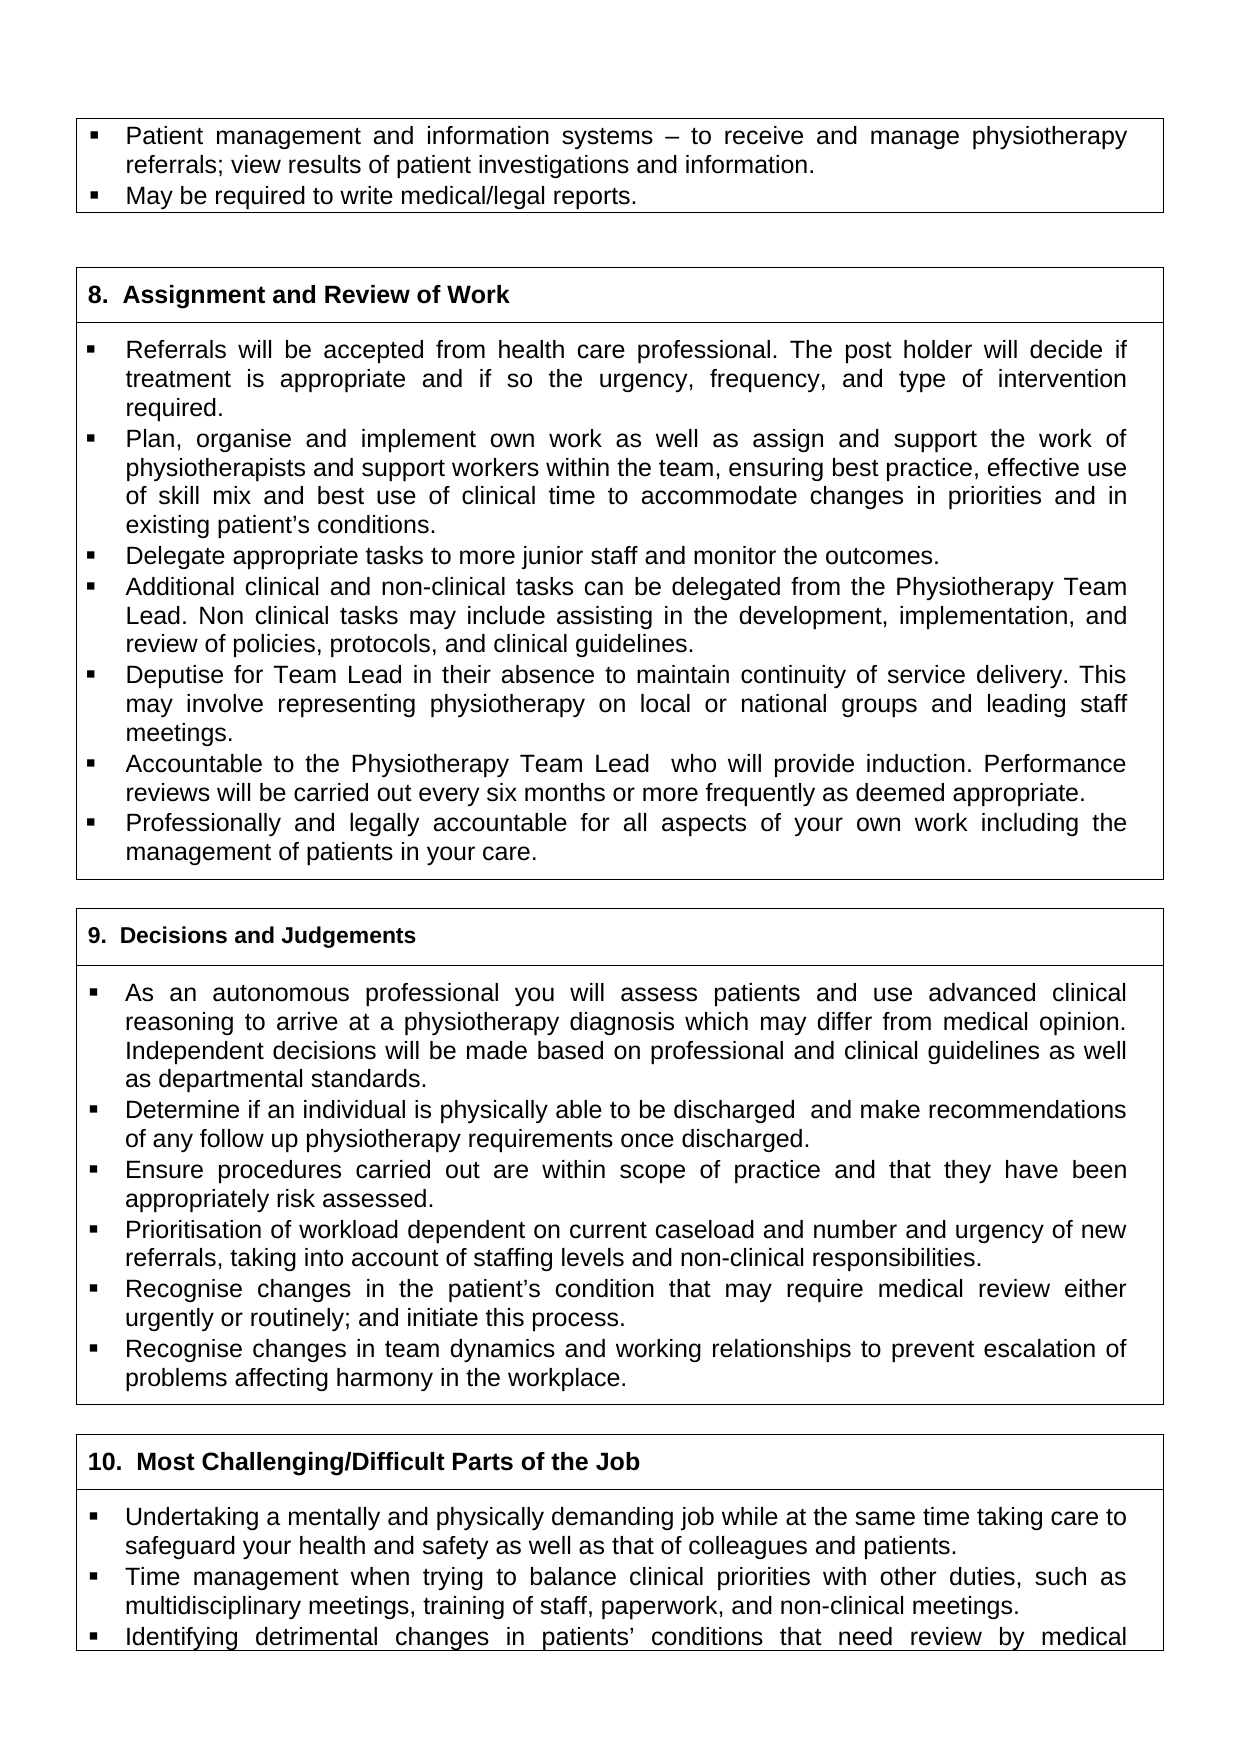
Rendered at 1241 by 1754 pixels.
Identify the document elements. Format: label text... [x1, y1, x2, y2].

table_cell As an autonomous professional you will assess patients and use advanced clinical reasoning to arrive at a physiotherapy diagnosis which may differ from medical opinion. Independent decisions will be made based on professional and clinical guidelines as well as departmental standards. Determine if an individual is physically able to be discharged and make recommendations of any follow up physiotherapy requirements once discharged. Ensure procedures carried out are within scope of practice and that they have been appropriately risk assessed. Prioritisation of workload dependent on current caseload and number and urgency of new referrals, taking into account of staffing levels and non-clinical responsibilities. Recognise changes in the patient’s condition that may require medical review either urgently or routinely; and initiate this process. Recognise changes in team dynamics and working relationships to prevent escalation of problems affecting harmony in the workplace. [77, 966, 1163, 1404]
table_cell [77, 119, 1163, 212]
table_header 8. Assignment and Review of Work [77, 268, 1163, 322]
table_header 10. Most Challenging/Difficult Parts of the Job [77, 1435, 1163, 1489]
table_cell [77, 1490, 1163, 1650]
table_cell Referrals will be accepted from health care professional. The post holder will decide if treatment is appropriate and if so the urgency, frequency, and type of intervention required. Plan, organise and implement own work as well as assign and support the work of physiotherapists and support workers within the team, ensuring best practice, effective use of skill mix and best use of clinical time to accommodate changes in priorities and in existing patient’s conditions. Delegate appropriate tasks to more junior staff and monitor the outcomes. Additional clinical and non-clinical tasks can be delegated from the Physiotherapy Team Lead. Non clinical tasks may include assisting in the development, implementation, and review of policies, protocols, and clinical guidelines. Deputise for Team Lead in their absence to maintain continuity of service delivery. This may involve representing physiotherapy on local or national groups and leading staff meetings. Accountable to the Physiotherapy Team Lead who will provide induction. Performance reviews will be carried out every six months or more frequently as deemed appropriate. Professionally and legally accountable for all aspects of your own work including the management of patients in your care. [77, 323, 1163, 878]
table_header 9. Decisions and Judgements [77, 909, 1163, 964]
